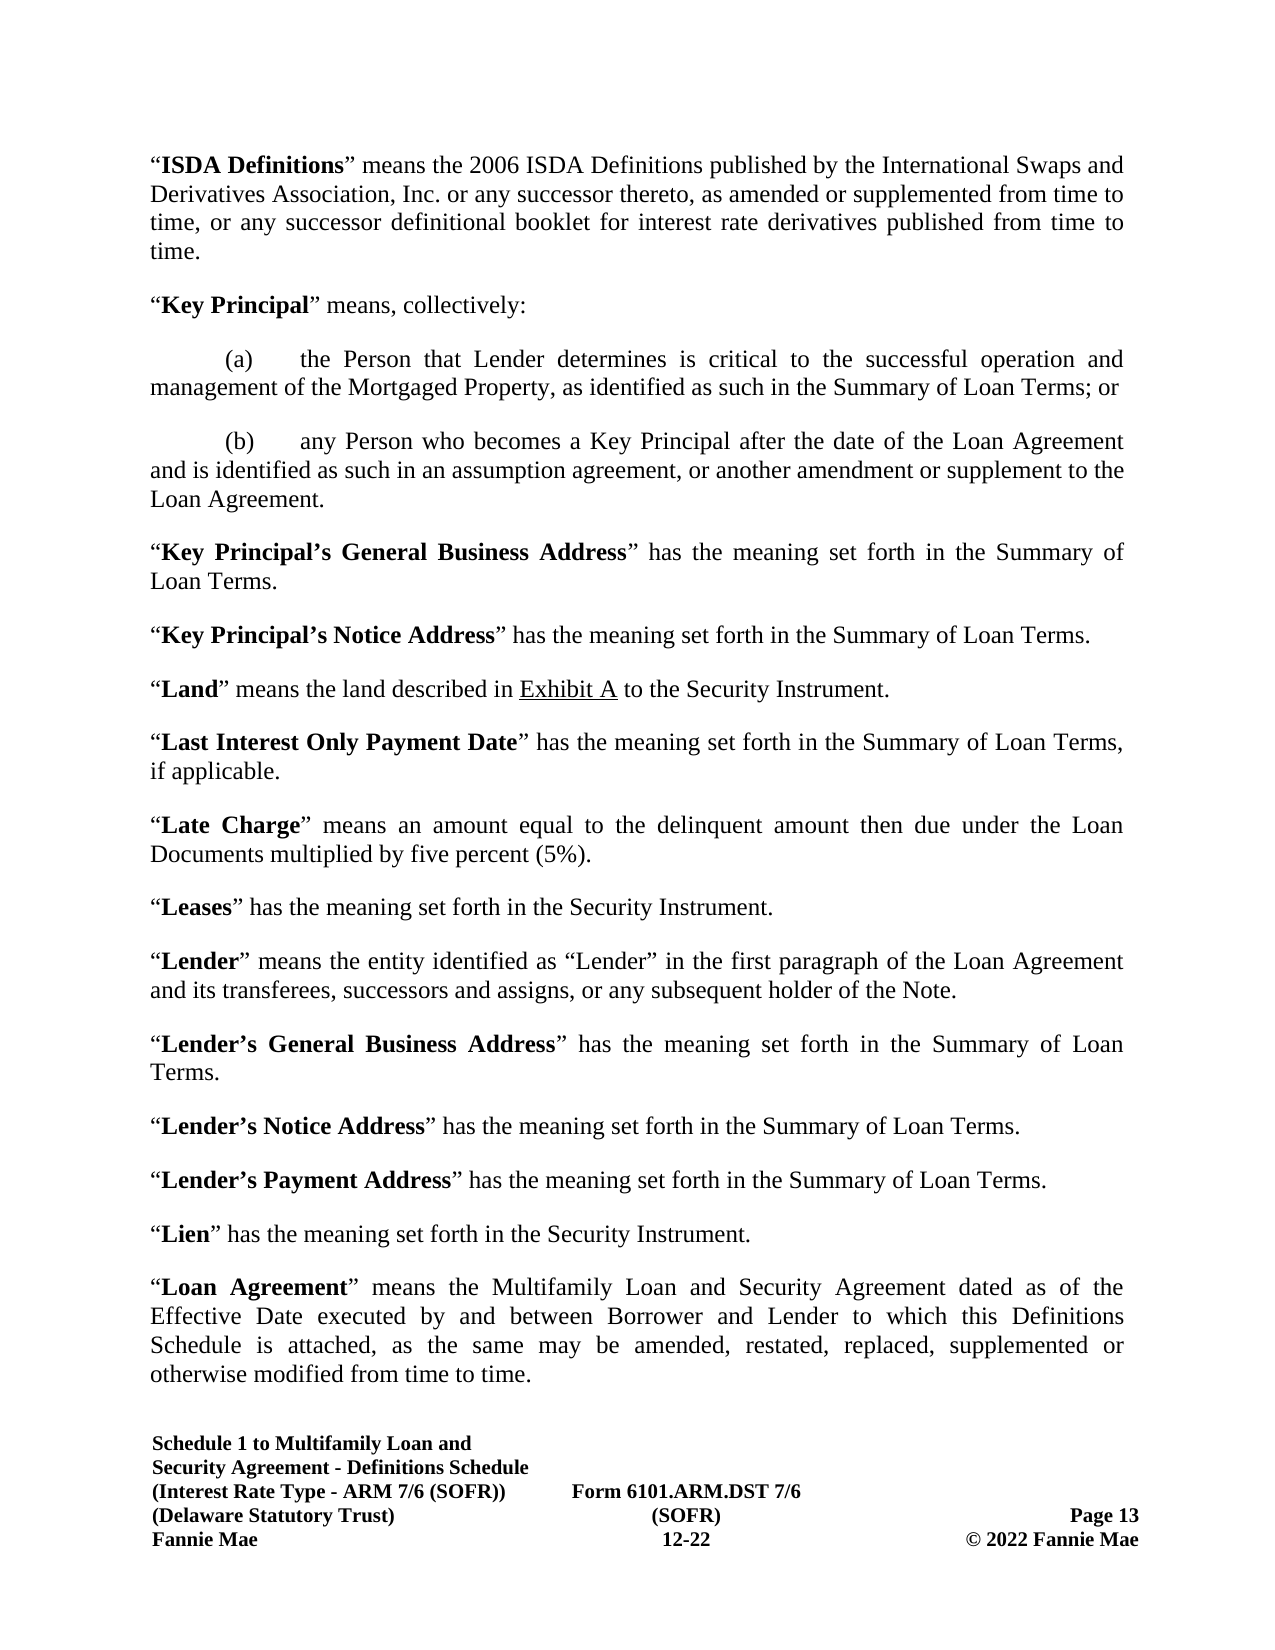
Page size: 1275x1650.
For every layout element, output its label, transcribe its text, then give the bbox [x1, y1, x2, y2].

text “Lender” means the entity identified as “Lender” in the first paragraph of the Loan Agreement and its transferees, successors and assigns, or any subsequent holder of the Note. [150, 946, 1125, 1004]
text “Loan Agreement” means the Multifamily Loan and Security Agreement dated as of the Effective Date executed by and between Borrower and Lender to which this Definitions Schedule is attached, as the same may be amended, restated, replaced, supplemented or otherwise modified from time to time. [150, 1272, 1125, 1387]
text “ISDA Definitions” means the 2006 ISDA Definitions published by the International Swaps and Derivatives Association, Inc. or any successor thereto, as amended or supplemented from time to time, or any successor definitional booklet for interest rate derivatives published from time to time. [150, 150, 1125, 265]
text “Last Interest Only Payment Date” has the meaning set forth in the Summary of Loan Terms, if applicable. [150, 727, 1125, 785]
text (a) the Person that Lender determines is critical to the successful operation and management of the Mortgaged Property, as identified as such in the Summary of Loan Terms; or [150, 344, 1125, 401]
text “Lender’s General Business Address” has the meaning set forth in the Summary of Loan Terms. [150, 1029, 1125, 1086]
text “Key Principal” means, collectively: [150, 290, 1125, 319]
text “Land” means the land described in Exhibit A to the Security Instrument. [150, 674, 1125, 702]
text “Late Charge” means an amount equal to the delinquent amount then due under the Loan Documents multiplied by five percent (5%). [150, 810, 1125, 867]
text “Lender’s Payment Address” has the meaning set forth in the Summary of Loan Terms. [150, 1165, 1125, 1194]
text “Lien” has the meaning set forth in the Security Instrument. [150, 1219, 1125, 1247]
text (b) any Person who becomes a Key Principal after the date of the Loan Agreement and is identified as such in an assumption agreement, or another amendment or supplement to the Loan Agreement. [150, 426, 1125, 512]
text “Key Principal’s Notice Address” has the meaning set forth in the Summary of Loan Terms. [150, 620, 1125, 649]
text “Leases” has the meaning set forth in the Security Instrument. [150, 892, 1125, 921]
text “Key Principal’s General Business Address” has the meaning set forth in the Summary of Loan Terms. [150, 537, 1125, 595]
text “Lender’s Notice Address” has the meaning set forth in the Summary of Loan Terms. [150, 1111, 1125, 1140]
